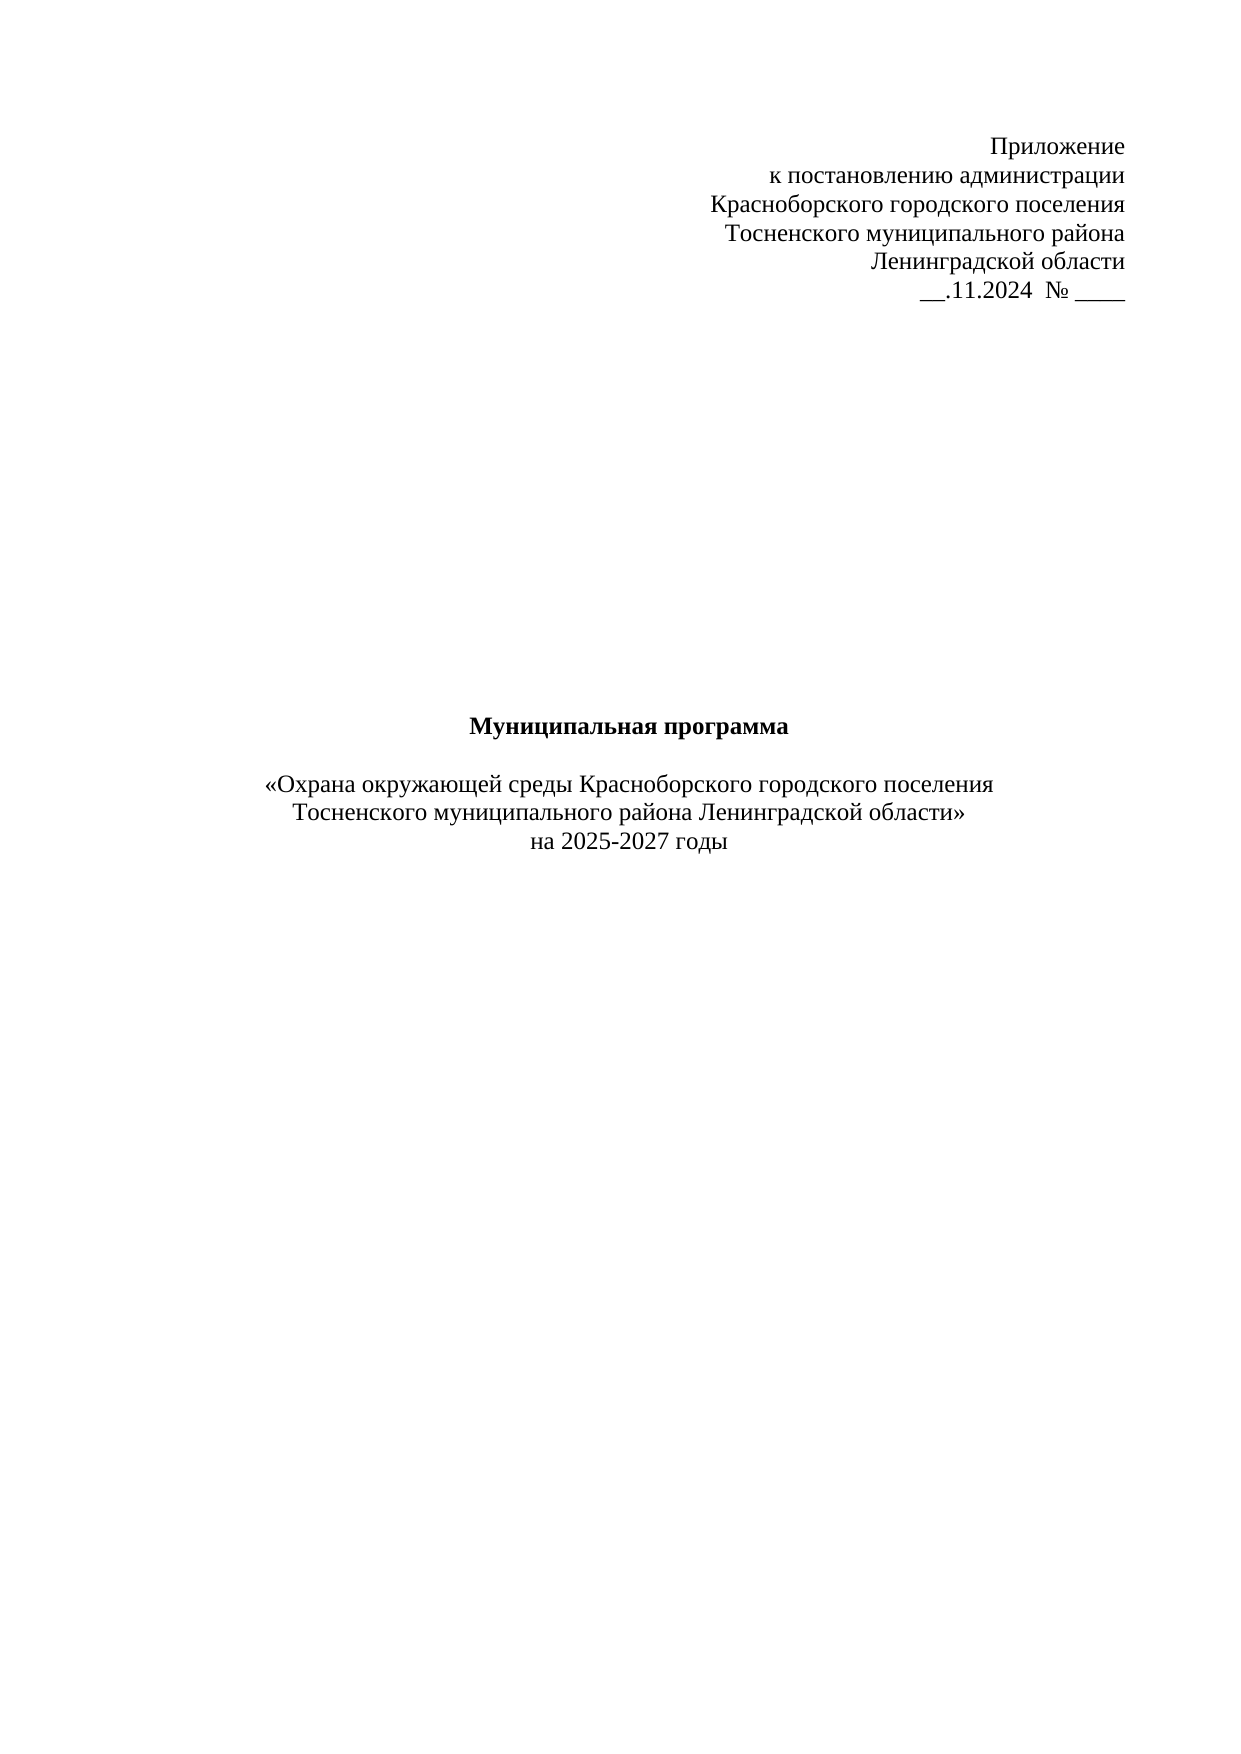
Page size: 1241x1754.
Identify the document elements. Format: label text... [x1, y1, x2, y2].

text Тосненского муниципального района Ленинградской области» [133, 797, 1125, 826]
text на 2025-2027 годы [133, 826, 1125, 855]
text к постановлению администрации [133, 160, 1125, 189]
text «Охрана окружающей среды Красноборского городского поселения [133, 769, 1125, 797]
text __.11.2024 № ____ [635, 275, 1125, 304]
text Муниципальная программа [133, 711, 1125, 740]
text Красноборского городского поселения [133, 189, 1125, 218]
text Тосненского муниципального района [133, 218, 1125, 246]
text Ленинградской области [133, 246, 1125, 275]
text Приложение [133, 131, 1125, 160]
